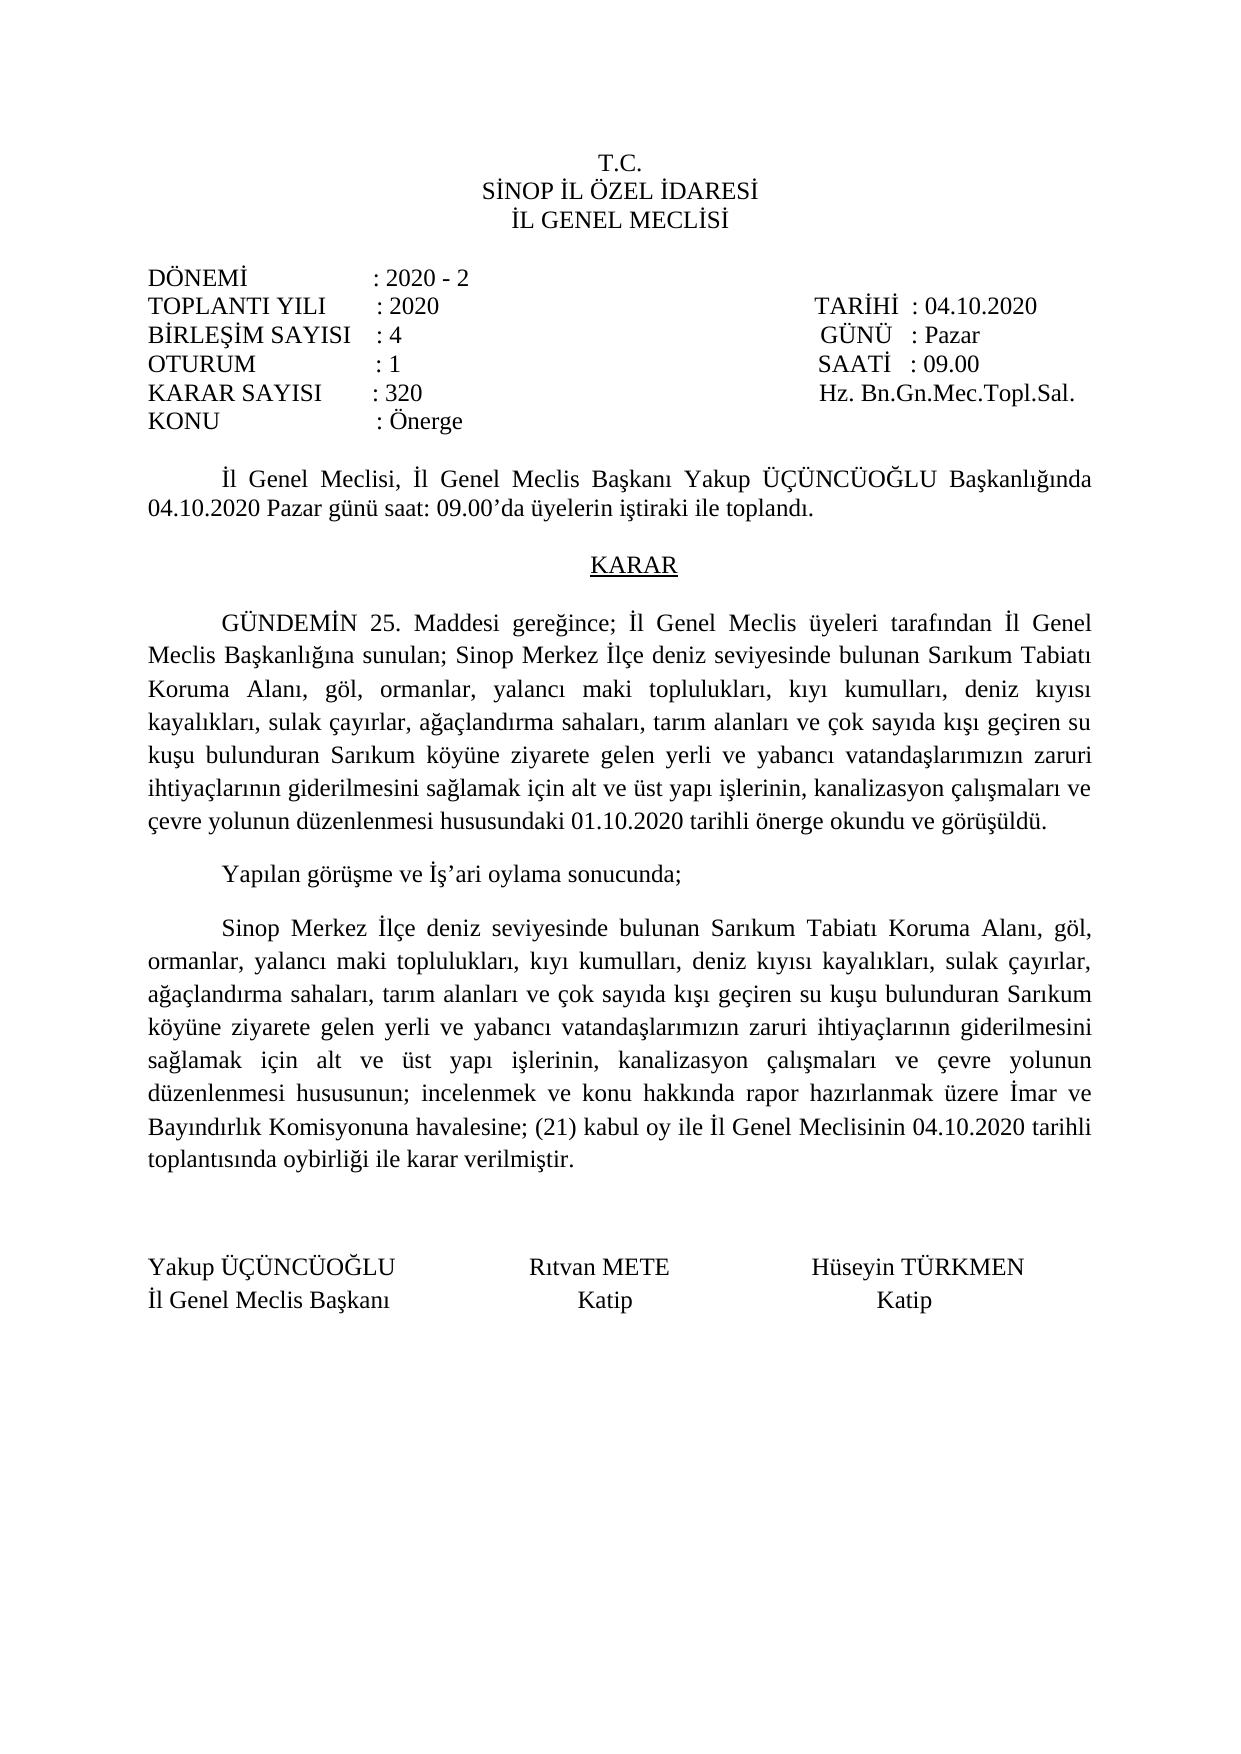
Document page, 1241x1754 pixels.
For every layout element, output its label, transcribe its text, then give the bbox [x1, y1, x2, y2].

text OTURUM : 1 SAATİ : 09.00 [148, 349, 1093, 378]
text İl Genel Meclisi, İl Genel Meclis Başkanı Yakup ÜÇÜNCÜOĞLU Başkanlığında 04.10.2020 Pazar günü saat: 09.00’da üyelerin iştiraki ile toplandı. [148, 464, 1093, 521]
text Sinop Merkez İlçe deniz seviyesinde bulunan Sarıkum Tabiatı Koruma Alanı, göl, ormanlar, yalancı maki toplulukları, kıyı kumulları, deniz kıyısı kayalıkları, sulak çayırlar, ağaçlandırma sahaları, tarım alanları ve çok sayıda kışı geçiren su kuşu bulunduran Sarıkum köyüne ziyarete gelen yerli ve yabancı vatandaşlarımızın zaruri ihtiyaçlarının giderilmesini sağlamak için alt ve üst yapı işlerinin, kanalizasyon çalışmaları ve çevre yolunun düzenlenmesi hususunun; incelenmek ve konu hakkında rapor hazırlanmak üzere İmar ve Bayındırlık Komisyonuna havalesine; (21) kabul oy ile İl Genel Meclisinin 04.10.2020 tarihli toplantısında oybirliği ile karar verilmiştir. [148, 913, 1093, 1173]
text BİRLEŞİM SAYISI : 4 GÜNÜ : Pazar [148, 320, 1093, 349]
text KARAR SAYISI : 320 Hz. Bn.Gn.Mec.Topl.Sal. [148, 378, 1093, 406]
text SİNOP İL ÖZEL İDARESİ [148, 176, 1093, 205]
text Yakup ÜÇÜNCÜOĞLU Rıtvan METE Hüseyin TÜRKMEN İl Genel Meclis Başkanı Katip Katip [148, 1252, 1093, 1314]
text Yapılan görüşme ve İş’ari oylama sonucunda; [148, 859, 1093, 888]
text KARAR [516, 550, 1093, 579]
text DÖNEMİ : 2020 - 2 [148, 263, 1093, 291]
text İL GENEL MECLİSİ [148, 205, 1093, 234]
text GÜNDEMİN 25. Maddesi gereğince; İl Genel Meclis üyeleri tarafından İl Genel Meclis Başkanlığına sunulan; Sinop Merkez İlçe deniz seviyesinde bulunan Sarıkum Tabiatı Koruma Alanı, göl, ormanlar, yalancı maki toplulukları, kıyı kumulları, deniz kıyısı kayalıkları, sulak çayırlar, ağaçlandırma sahaları, tarım alanları ve çok sayıda kışı geçiren su kuşu bulunduran Sarıkum köyüne ziyarete gelen yerli ve yabancı vatandaşlarımızın zaruri ihtiyaçlarının giderilmesini sağlamak için alt ve üst yapı işlerinin, kanalizasyon çalışmaları ve çevre yolunun düzenlenmesi hususundaki 01.10.2020 tarihli önerge okundu ve görüşüldü. [148, 608, 1093, 834]
text KONU : Önerge [148, 406, 1093, 435]
text T.C. [148, 148, 1093, 176]
text TOPLANTI YILI : 2020 TARİHİ : 04.10.2020 [148, 291, 1093, 320]
